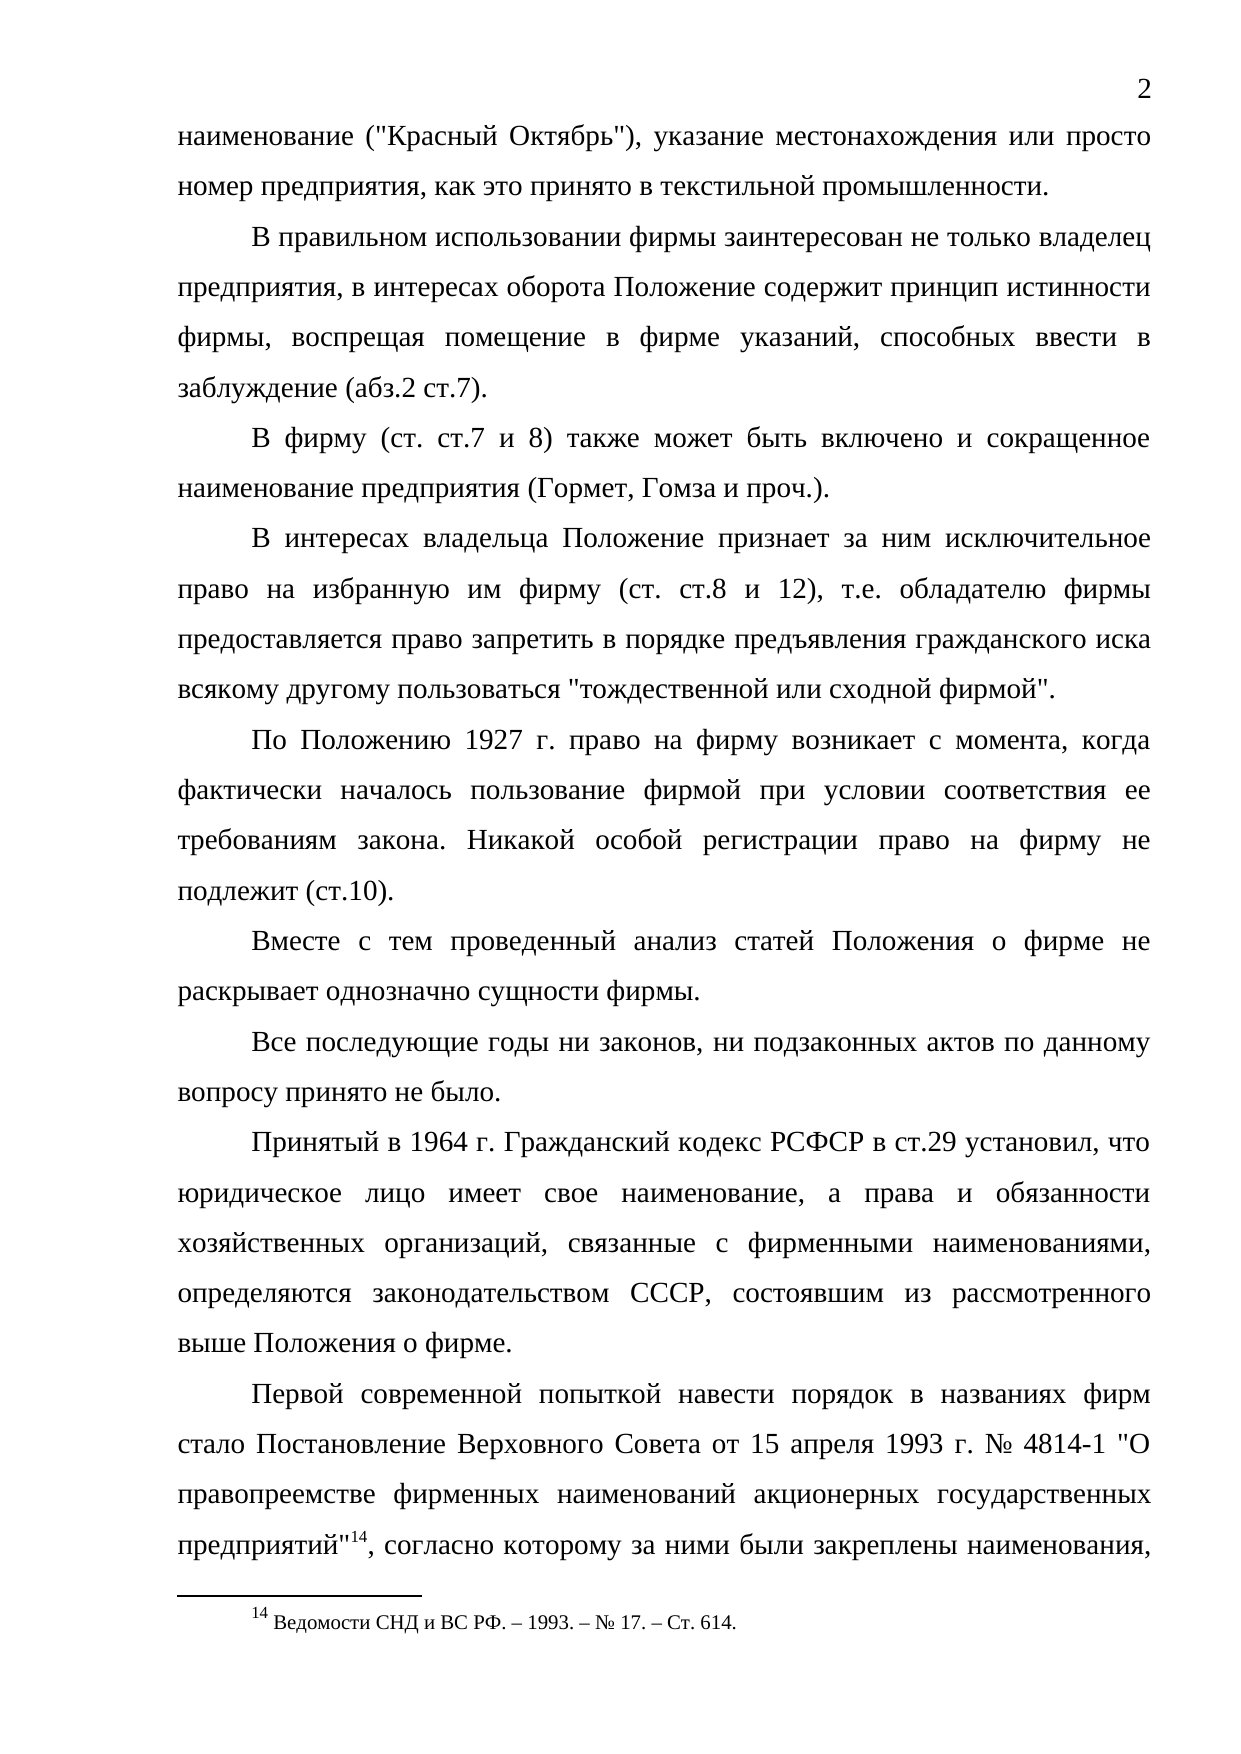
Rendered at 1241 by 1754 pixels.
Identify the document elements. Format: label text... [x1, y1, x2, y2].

text Вместе с тем проведенный анализ статей Положения о фирме не раскрывает однозначно сущности фирмы. [177, 923, 1152, 1007]
text Принятый в 1964 г. Гражданский кодекс РСФСР в ст.29 установил, что юридическое лицо имеет свое наименование, а права и обязанности хозяйственных организаций, связанные с фирменными наименованиями, определяются законодательством СССР, состоявшим из рассмотренного выше Положения о фирме. [177, 1124, 1152, 1359]
text Все последующие годы ни законов, ни подзаконных актов по данному вопросу принято не было. [177, 1024, 1152, 1108]
text В фирму (ст. ст.7 и 8) также может быть включено и сокращенное наименование предприятия (Гормет, Гомза и проч.). [177, 420, 1152, 504]
text По Положению 1927 г. право на фирму возникает с момента, когда фактически началось пользование фирмой при условии соответствия ее требованиям закона. Никакой особой регистрации право на фирму не подлежит (ст.10). [177, 722, 1152, 906]
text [177, 118, 1152, 202]
text В правильном использовании фирмы заинтересован не только владелец предприятия, в интересах оборота Положение содержит принцип истинности фирмы, воспрещая помещение в фирме указаний, способных ввести в заблуждение (абз.2 ст.7). [177, 219, 1152, 403]
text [177, 1376, 1152, 1560]
text В интересах владельца Положение признает за ним исключительное право на избранную им фирму (ст. ст.8 и 12), т.е. обладателю фирмы предоставляется право запретить в порядке предъявления гражданского иска всякому другому пользоваться "тождественной или сходной фирмой". [177, 521, 1152, 705]
